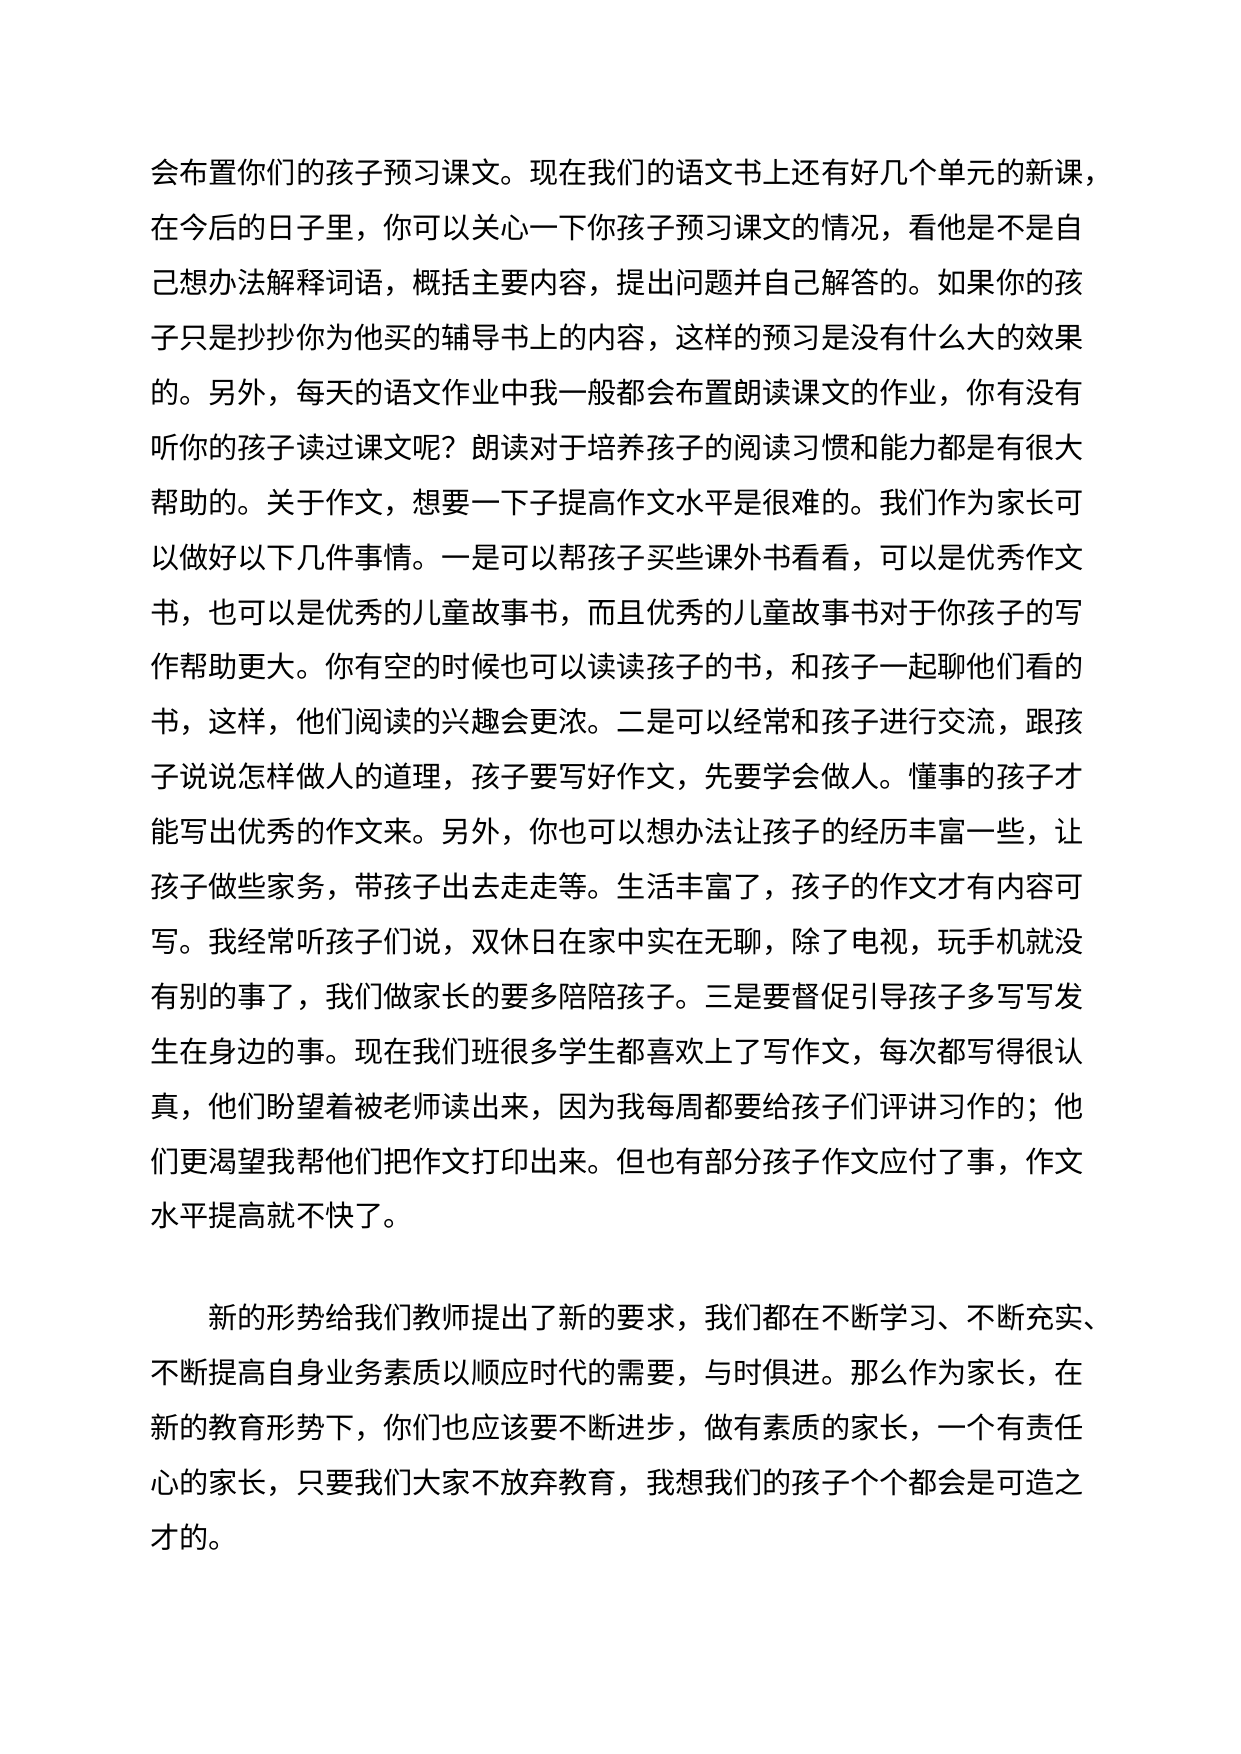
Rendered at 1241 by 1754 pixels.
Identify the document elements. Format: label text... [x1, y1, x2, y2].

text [150, 150, 1090, 1235]
text 新的形势给我们教师提出了新的要求，我们都在不断学习、不断充实、不断提高自身业务素质以顺应时代的需要，与时俱进。那么作为家长，在新的教育形势下，你们也应该要不断进步，做有素质的家长，一个有责任心的家长，只要我们大家不放弃教育，我想我们的孩子个个都会是可造之才的。 [150, 1295, 1090, 1557]
